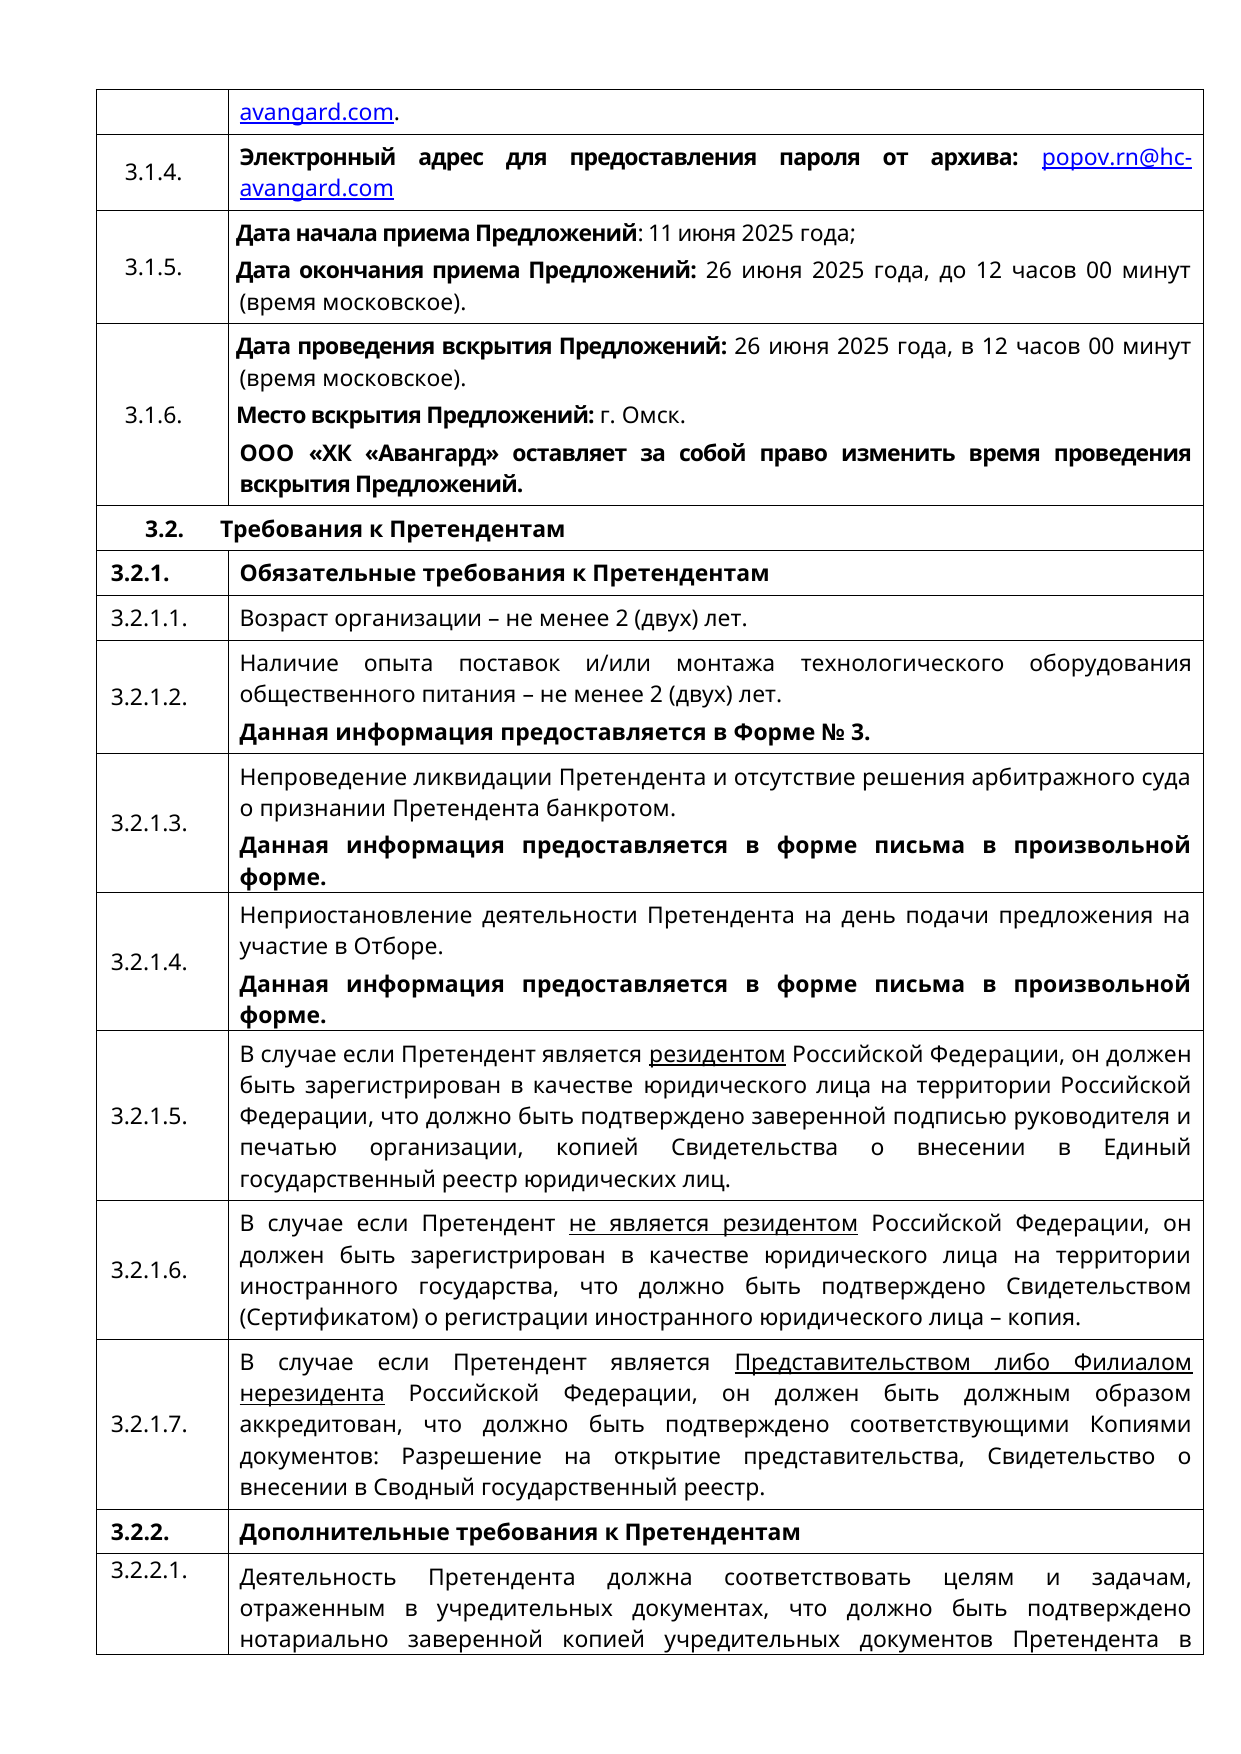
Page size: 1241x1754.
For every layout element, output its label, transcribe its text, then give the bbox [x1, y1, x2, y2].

table_cell Дата проведения вскрытия Предложений: 26 июня 2025 года, в 12 часов 00 минут (время московское). Место вскрытия Предложений: г. Омск. ООО «ХК «Авангард» оставляет за собой право изменить время проведения вскрытия Предложений. [229, 324, 1203, 505]
table_cell 3.2.1.2. [97, 641, 228, 753]
table_cell Обязательные требования к Претендентам [229, 551, 1203, 595]
table_cell 3.2.2. [97, 1510, 228, 1553]
table_cell 3.2.1.4. [97, 893, 228, 1030]
table_cell Дата начала приема Предложений: 11 июня 2025 года; Дата окончания приема Предложений: 26 июня 2025 года, до 12 часов 00 минут (время московское). [229, 211, 1203, 323]
table_cell В случае если Претендент является резидентом Российской Федерации, он должен быть зарегистрирован в качестве юридического лица на территории Российской Федерации, что должно быть подтверждено заверенной подписью руководителя и печатью организации, копией Свидетельства о внесении в Единый государственный реестр юридических лиц. [229, 1031, 1203, 1200]
table_cell [97, 90, 228, 133]
table_cell [97, 324, 228, 505]
table_cell Возраст организации – не менее 2 (двух) лет. [229, 596, 1203, 640]
table_cell Требования к Претендентам [97, 506, 1203, 550]
table_cell 3.2.1.6. [97, 1201, 228, 1339]
table_cell 3.2.1. [97, 551, 228, 595]
table_cell 3.2.1.3. [97, 754, 228, 892]
table_cell Неприостановление деятельности Претендента на день подачи предложения на участие в Отборе. Данная информация предоставляется в форме письма в произвольной форме. [229, 893, 1203, 1030]
table_cell 3.2.1.7. [97, 1340, 228, 1508]
table_cell Наличие опыта поставок и/или монтажа технологического оборудования общественного питания – не менее 2 (двух) лет. Данная информация предоставляется в Форме № 3. [229, 641, 1203, 753]
table_cell В случае если Претендент не является резидентом Российской Федерации, он должен быть зарегистрирован в качестве юридического лица на территории иностранного государства, что должно быть подтверждено Свидетельством (Сертификатом) о регистрации иностранного юридического лица – копия. [229, 1201, 1203, 1339]
table_cell 3.2.2.1. [97, 1554, 228, 1654]
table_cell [229, 1554, 1203, 1654]
table_cell [97, 211, 228, 323]
table_cell 3.2.1.1. [97, 596, 228, 640]
table_cell В случае если Претендент является Представительством либо Филиалом нерезидента Российской Федерации, он должен быть должным образом аккредитован, что должно быть подтверждено соответствующими Копиями документов: Разрешение на открытие представительства, Свидетельство о внесении в Сводный государственный реестр. [229, 1340, 1203, 1508]
table_cell Непроведение ликвидации Претендента и отсутствие решения арбитражного суда о признании Претендента банкротом. Данная информация предоставляется в форме письма в произвольной форме. [229, 754, 1203, 892]
table_cell Электронный адрес для предоставления пароля от архива: popov.rn@hc-avangard.com [229, 135, 1203, 209]
table_cell 3.2.1.5. [97, 1031, 228, 1200]
table_cell Дополнительные требования к Претендентам [229, 1510, 1203, 1553]
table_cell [229, 90, 1203, 133]
table_cell [97, 135, 228, 209]
